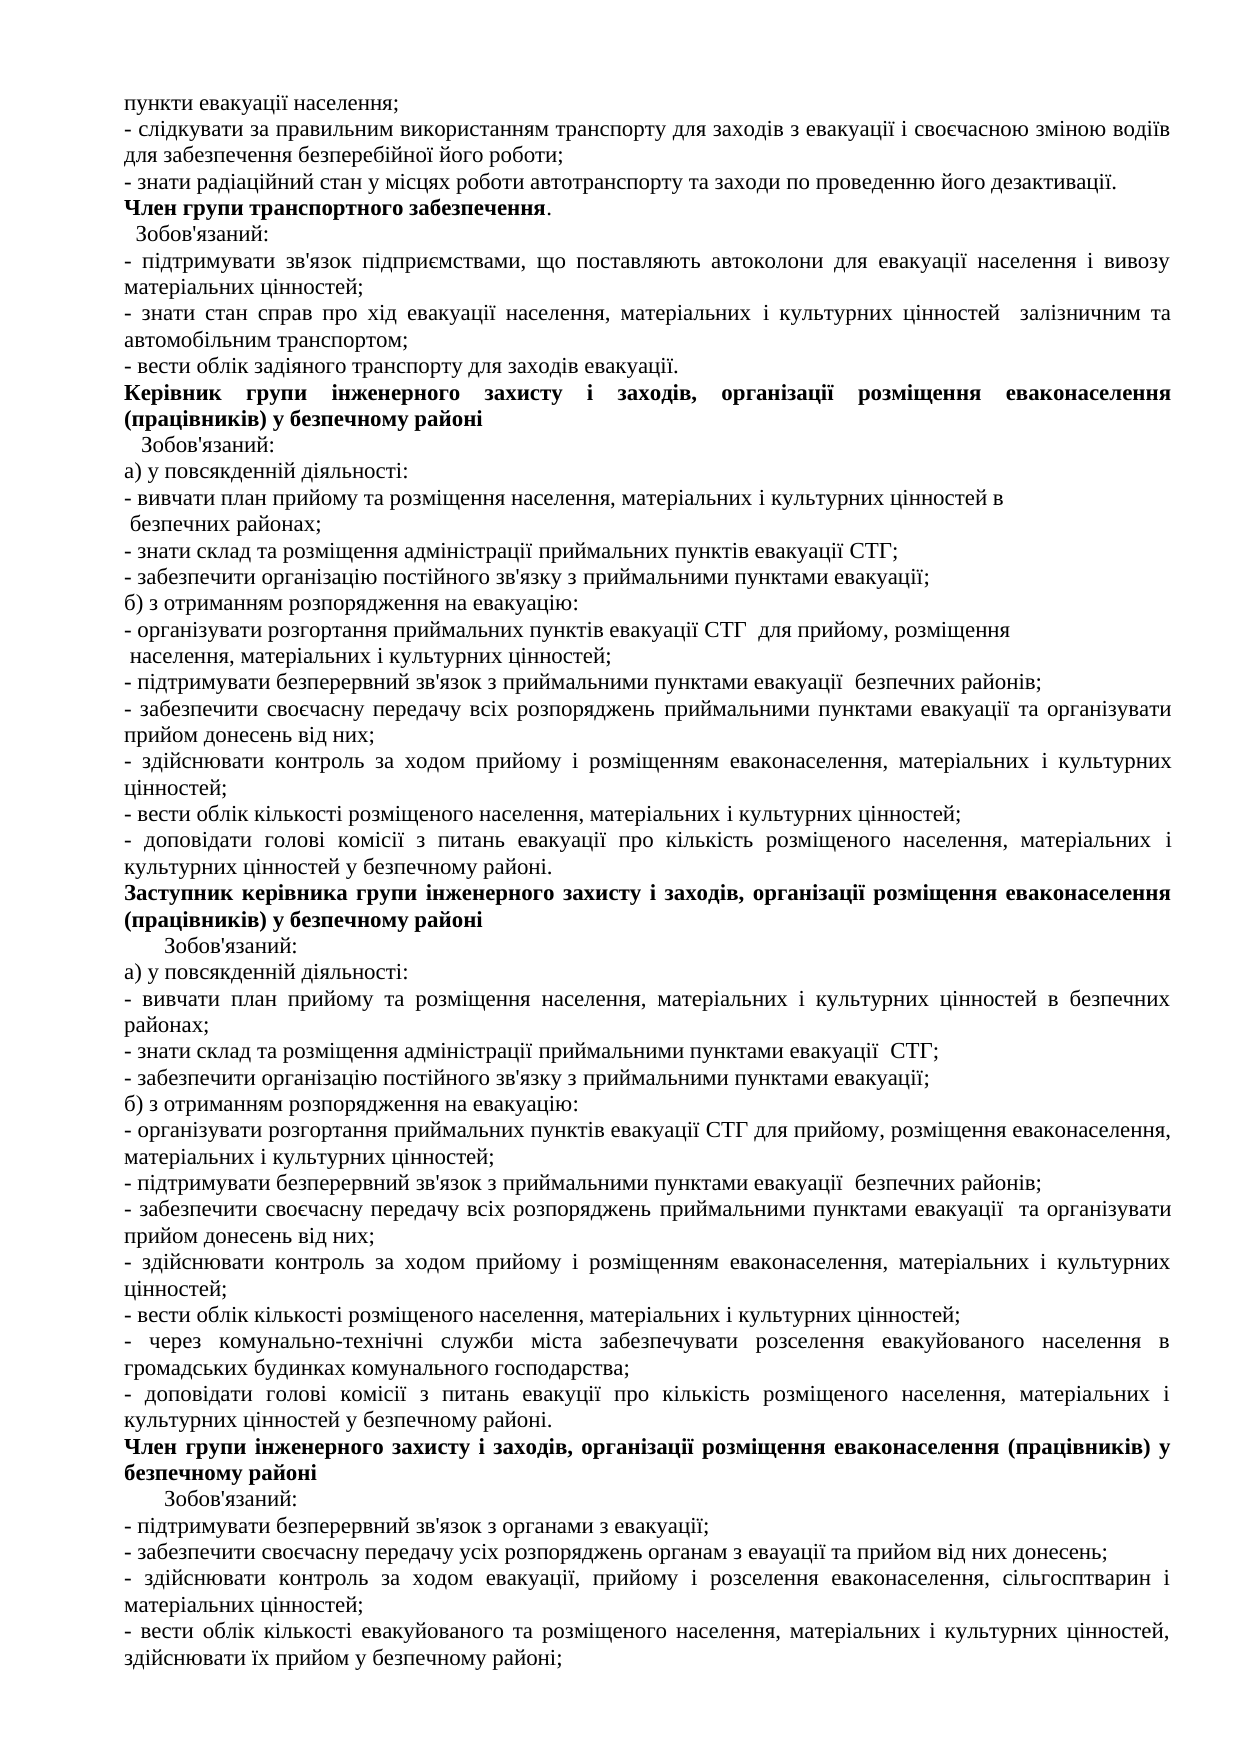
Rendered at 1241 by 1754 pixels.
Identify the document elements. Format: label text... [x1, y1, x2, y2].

text - знати стан справ про хід евакуації населення, матеріальних і культурних цінностей залізничним та автомобільним транспортом; [124, 299, 1172, 352]
text Член групи транспортного забезпечення. [124, 194, 1172, 220]
text - знати радіаційний стан у місцях роботи автотранспорту та заходи по проведенню його дезактивації. [124, 168, 1172, 194]
text - здійснювати контроль за ходом прийому і розміщенням еваконаселення, матеріальних і культурних цінностей; [124, 1248, 1172, 1301]
text - здійснювати контроль за ходом евакуації, прийому і розселення еваконаселення, сільгосптварин і матеріальних цінностей; [124, 1564, 1172, 1617]
text - вивчати план прийому та розміщення населення, матеріальних і культурних цінностей в [124, 484, 1172, 510]
text - знати склад та розміщення адміністрації приймальних пунктів евакуації СТГ; [124, 537, 1172, 563]
text Зобов'язаний: [124, 431, 1172, 458]
text Зобов'язаний: [124, 220, 1172, 247]
text Зобов'язаний: [124, 932, 1172, 958]
text - вести облік задіяного транспорту для заходів евакуації. [124, 352, 1172, 378]
text - забезпечити своєчасну передачу всіх розпоряджень приймальними пунктами евакуації та організувати прийом донесень від них; [124, 695, 1172, 747]
text б) з отриманням розпорядження на евакуацію: [124, 589, 1172, 616]
text - знати склад та розміщення адміністрації приймальними пунктами евакуації СТГ; [124, 1037, 1172, 1064]
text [124, 89, 1172, 115]
text - підтримувати зв'язок підприємствами, що поставляють автоколони для евакуації населення і вивозу матеріальних цінностей; [124, 247, 1172, 299]
text б) з отриманням розпорядження на евакуацію: [124, 1090, 1172, 1116]
text Зобов'язаний: [124, 1485, 1172, 1512]
text - через комунально-технічні служби міста забезпечувати розселення евакуйованого населення в громадських будинках комунального господарства; [124, 1327, 1172, 1380]
text - організувати розгортання приймальних пунктів евакуації СТГ для прийому, розміщення еваконаселення, матеріальних і культурних цінностей; [124, 1116, 1172, 1169]
text населення, матеріальних і культурних цінностей; [124, 642, 1172, 668]
text - доповідати голові комісії з питань евакуції про кількість розміщеного населення, матеріальних і культурних цінностей у безпечному районі. [124, 1380, 1172, 1433]
text - здійснювати контроль за ходом прийому і розміщенням еваконаселення, матеріальних і культурних цінностей; [124, 747, 1172, 800]
text Керівник групи інженерного захисту і заходів, організації розміщення еваконаселення (працівників) у безпечному районі [124, 378, 1172, 431]
text Заступник керівника групи інженерного захисту і заходів, організації розміщення еваконаселення (працівників) у безпечному районі [124, 879, 1172, 932]
text - слідкувати за правильним використанням транспорту для заходів з евакуації і своєчасною зміною водіїв для забезпечення безперебійної його роботи; [124, 115, 1172, 168]
text - вивчати план прийому та розміщення населення, матеріальних і культурних цінностей в безпечних районах; [124, 985, 1172, 1037]
text - вести облік кількості розміщеного населення, матеріальних і культурних цінностей; [124, 1301, 1172, 1327]
text - забезпечити організацію постійного зв'язку з приймальними пунктами евакуації; [124, 1064, 1172, 1090]
text - забезпечити своєчасну передачу усіх розпоряджень органам з евауації та прийом від них донесень; [124, 1538, 1172, 1564]
text - доповідати голові комісії з питань евакуації про кількість розміщеного населення, матеріальних і культурних цінностей у безпечному районі. [124, 827, 1172, 879]
text - підтримувати безперервний зв'язок з приймальними пунктами евакуації безпечних районів; [124, 668, 1172, 695]
text а) у повсякденній діяльності: [124, 458, 1172, 484]
text - організувати розгортання приймальних пунктів евакуації СТГ для прийому, розміщення [124, 616, 1172, 642]
text безпечних районах; [124, 510, 1172, 537]
text - забезпечити своєчасну передачу всіх розпоряджень приймальними пунктами евакуації та організувати прийом донесень від них; [124, 1196, 1172, 1248]
text - вести облік кількості розміщеного населення, матеріальних і культурних цінностей; [124, 800, 1172, 827]
text - забезпечити організацію постійного зв'язку з приймальними пунктами евакуації; [124, 563, 1172, 589]
text Член групи інженерного захисту і заходів, організації розміщення еваконаселення (працівників) у безпечному районі [124, 1433, 1172, 1485]
text - підтримувати безперервний зв'язок з органами з евакуації; [124, 1512, 1172, 1538]
text - підтримувати безперервний зв'язок з приймальними пунктами евакуації безпечних районів; [124, 1169, 1172, 1196]
text - вести облік кількості евакуйованого та розміщеного населення, матеріальних і культурних цінностей, здійснювати їх прийом у безпечному районі; [124, 1617, 1172, 1670]
text а) у повсякденній діяльності: [124, 958, 1172, 985]
